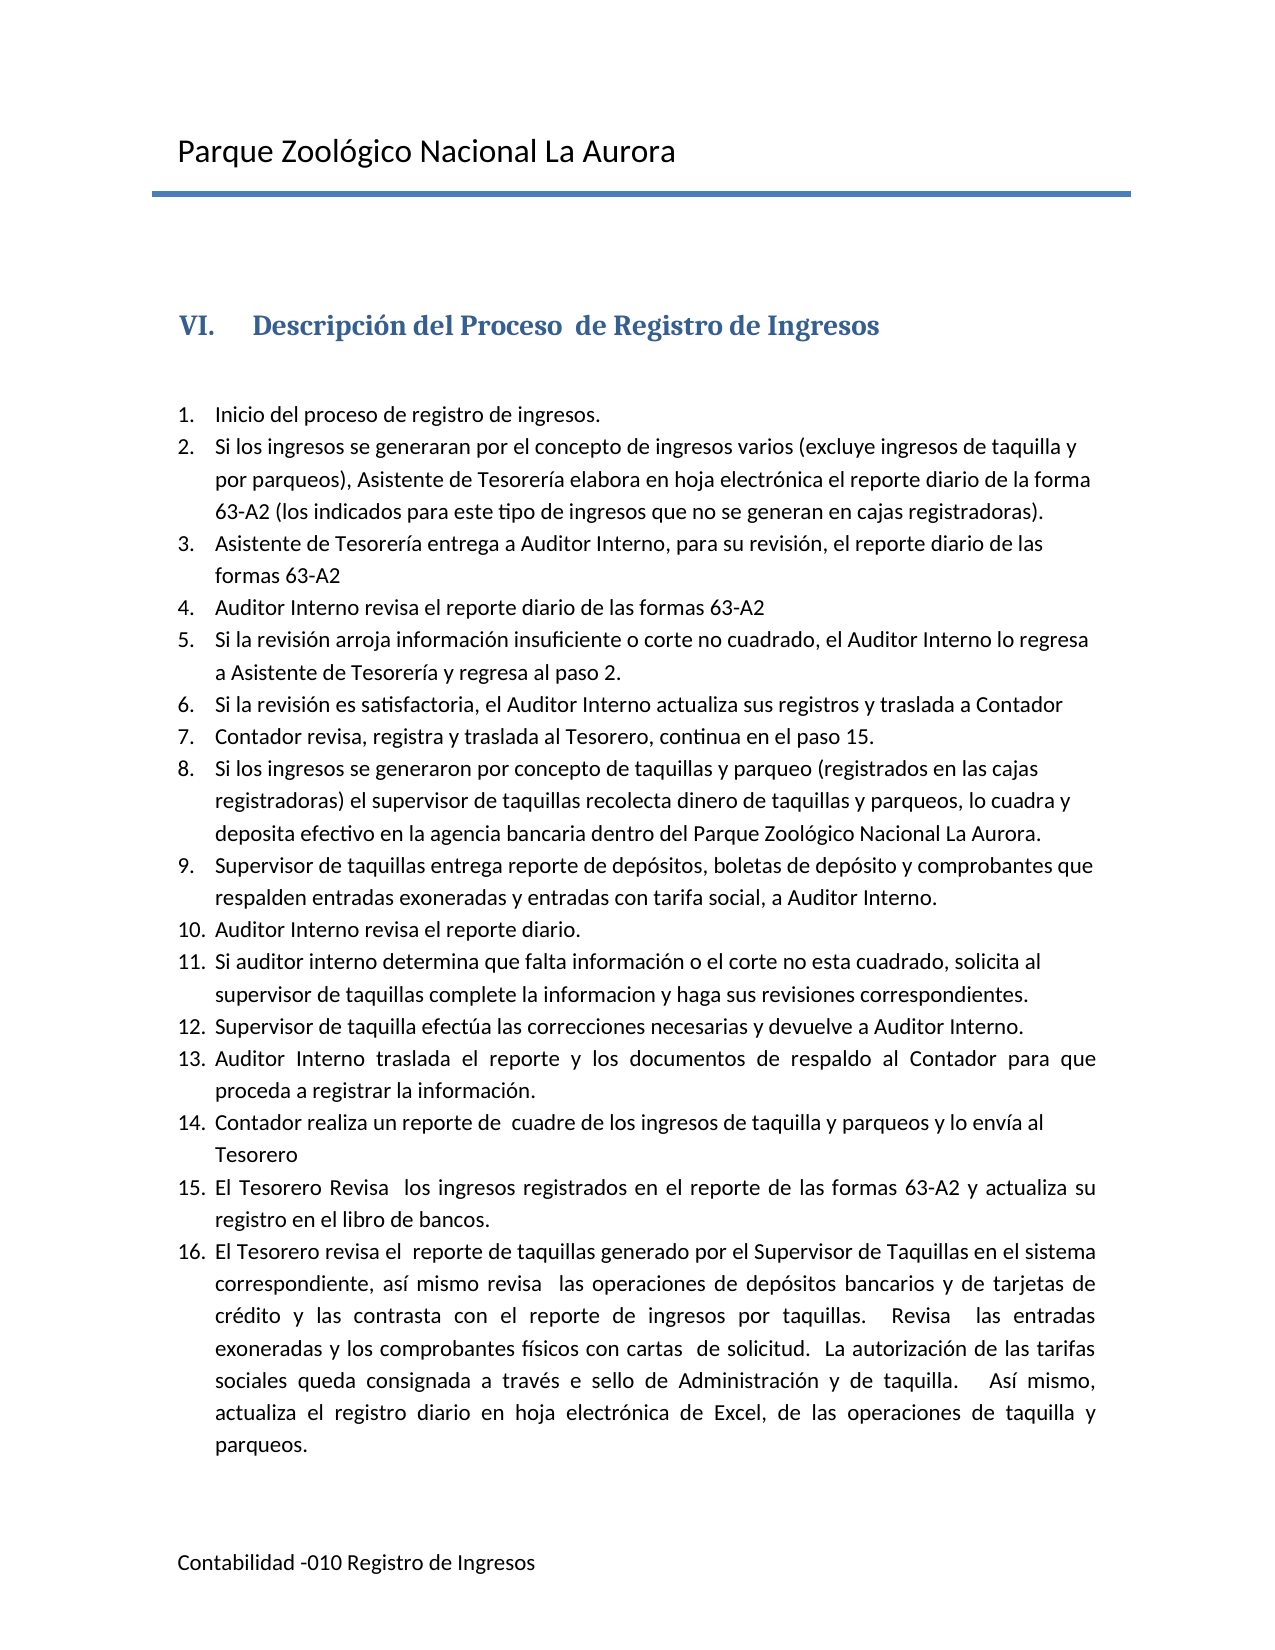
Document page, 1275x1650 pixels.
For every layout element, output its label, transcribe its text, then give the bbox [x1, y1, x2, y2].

list Auditor Interno traslada el reporte y los documentos de respaldo al Contador para que proceda a registrar la información. [177, 1044, 1098, 1104]
list Si la revisión es satisfactoria, el Auditor Interno actualiza sus registros y traslada a Contador [177, 690, 1098, 718]
list Supervisor de taquilla efectúa las correcciones necesarias y devuelve a Auditor Interno. [177, 1012, 1098, 1040]
list Si la revisión arroja información insuficiente o corte no cuadrado, el Auditor Interno lo regresa a Asistente de Tesorería y regresa al paso 2. [177, 626, 1098, 686]
list Supervisor de taquillas entrega reporte de depósitos, boletas de depósito y comprobantes que respalden entradas exoneradas y entradas con tarifa social, a Auditor Interno. [177, 851, 1098, 911]
list El Tesorero Revisa los ingresos registrados en el reporte de las formas 63-A2 y actualiza su registro en el libro de bancos. [177, 1173, 1098, 1233]
list El Tesorero revisa el reporte de taquillas generado por el Supervisor de Taquillas en el sistema correspondiente, así mismo revisa las operaciones de depósitos bancarios y de tarjetas de crédito y las contrasta con el reporte de ingresos por taquillas. Revisa las entradas exoneradas y los comprobantes físicos con cartas de solicitud. La autorización de las tarifas sociales queda consignada a través e sello de Administración y de taquilla. Así mismo, actualiza el registro diario en hoja electrónica de Excel, de las operaciones de taquilla y parqueos. [177, 1237, 1098, 1458]
subtitle Descripción del Proceso de Registro de Ingresos [215, 309, 1098, 342]
list Auditor Interno revisa el reporte diario de las formas 63-A2 [177, 593, 1098, 621]
list Si los ingresos se generaron por concepto de taquillas y parqueo (registrados en las cajas registradoras) el supervisor de taquillas recolecta dinero de taquillas y parqueos, lo cuadra y deposita efectivo en la agencia bancaria dentro del Parque Zoológico Nacional La Aurora. [177, 754, 1098, 847]
list Contador revisa, registra y traslada al Tesorero, continua en el paso 15. [177, 722, 1098, 750]
list Auditor Interno revisa el reporte diario. [177, 915, 1098, 943]
list Contador realiza un reporte de cuadre de los ingresos de taquilla y parqueos y lo envía al Tesorero [177, 1108, 1098, 1169]
list Si auditor interno determina que falta información o el corte no esta cuadrado, solicita al supervisor de taquillas complete la informacion y haga sus revisiones correspondientes. [177, 947, 1098, 1008]
list Inicio del proceso de registro de ingresos. [177, 400, 1098, 428]
list Si los ingresos se generaran por el concepto de ingresos varios (excluye ingresos de taquilla y por parqueos), Asistente de Tesorería elabora en hoja electrónica el reporte diario de la forma 63-A2 (los indicados para este tipo de ingresos que no se generan en cajas registradoras). [177, 432, 1098, 525]
list Asistente de Tesorería entrega a Auditor Interno, para su revisión, el reporte diario de las formas 63-A2 [177, 529, 1098, 589]
